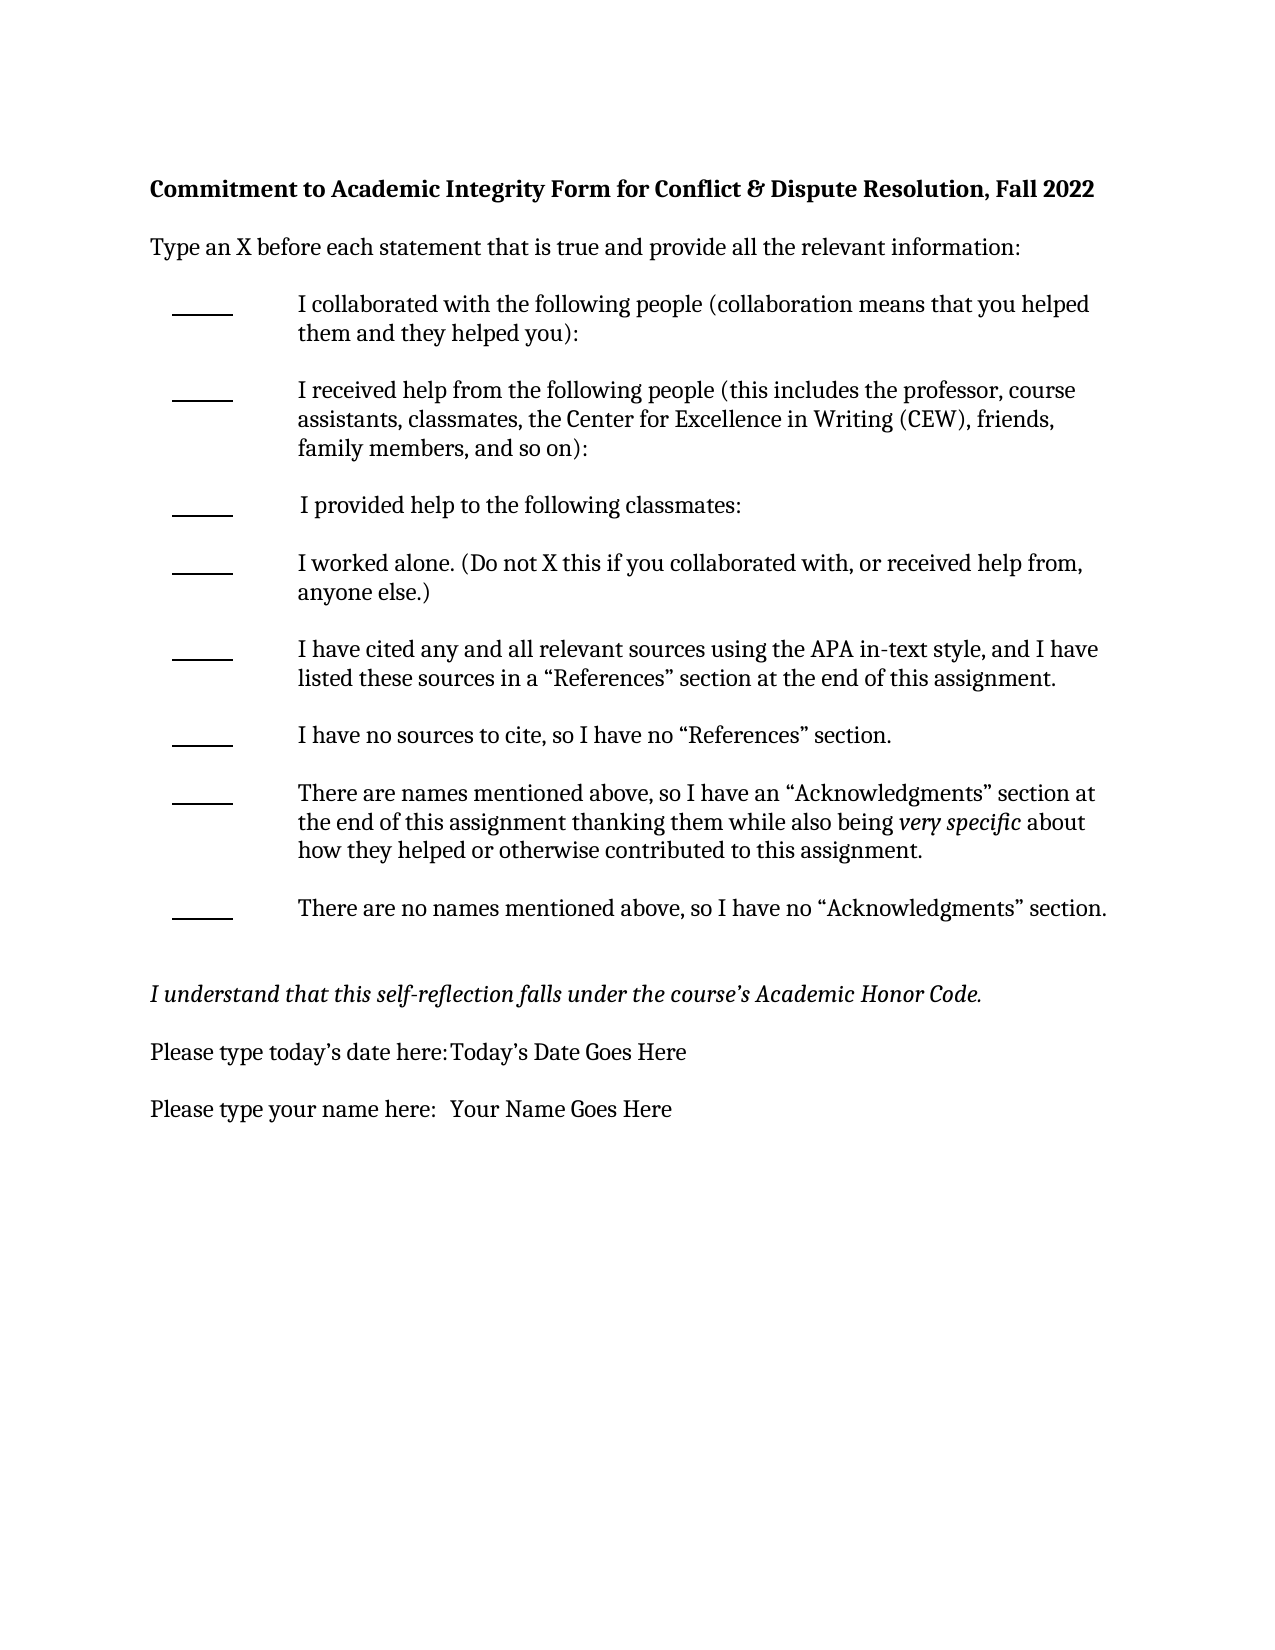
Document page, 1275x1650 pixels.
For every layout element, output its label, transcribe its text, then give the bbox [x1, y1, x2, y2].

text Type an X before each statement that is true and provide all the relevant information: [150, 232, 1125, 261]
subtitle Commitment to Academic Integrity Form for Conflict & Dispute Resolution, Fall 2022 [150, 175, 1125, 204]
text I collaborated with the following people (collaboration means that you helped them and they helped you): [150, 290, 1125, 347]
text I received help from the following people (this includes the professor, course assistants, classmates, the Center for Excellence in Writing (CEW), friends, family members, and so on): [150, 376, 1125, 462]
text I have no sources to cite, so I have no “References” section. [150, 721, 1125, 750]
text Please type today’s date here: Today’s Date Goes Here [150, 1037, 1125, 1066]
text I provided help to the following classmates: [150, 491, 1125, 520]
text I have cited any and all relevant sources using the APA in-text style, and I have listed these sources in a “References” section at the end of this assignment. [150, 635, 1125, 692]
text Please type your name here: Your Name Goes Here [150, 1095, 1125, 1124]
text There are no names mentioned above, so I have no “Acknowledgments” section. [150, 894, 1125, 922]
text I worked alone. (Do not X this if you collaborated with, or received help from, anyone else.) [150, 549, 1125, 606]
text I understand that this self-reflection falls under the course’s Academic Honor Code. [150, 980, 1125, 1009]
text There are names mentioned above, so I have an “Acknowledgments” section at the end of this assignment thanking them while also being very specific about how they helped or otherwise contributed to this assignment. [150, 779, 1125, 865]
